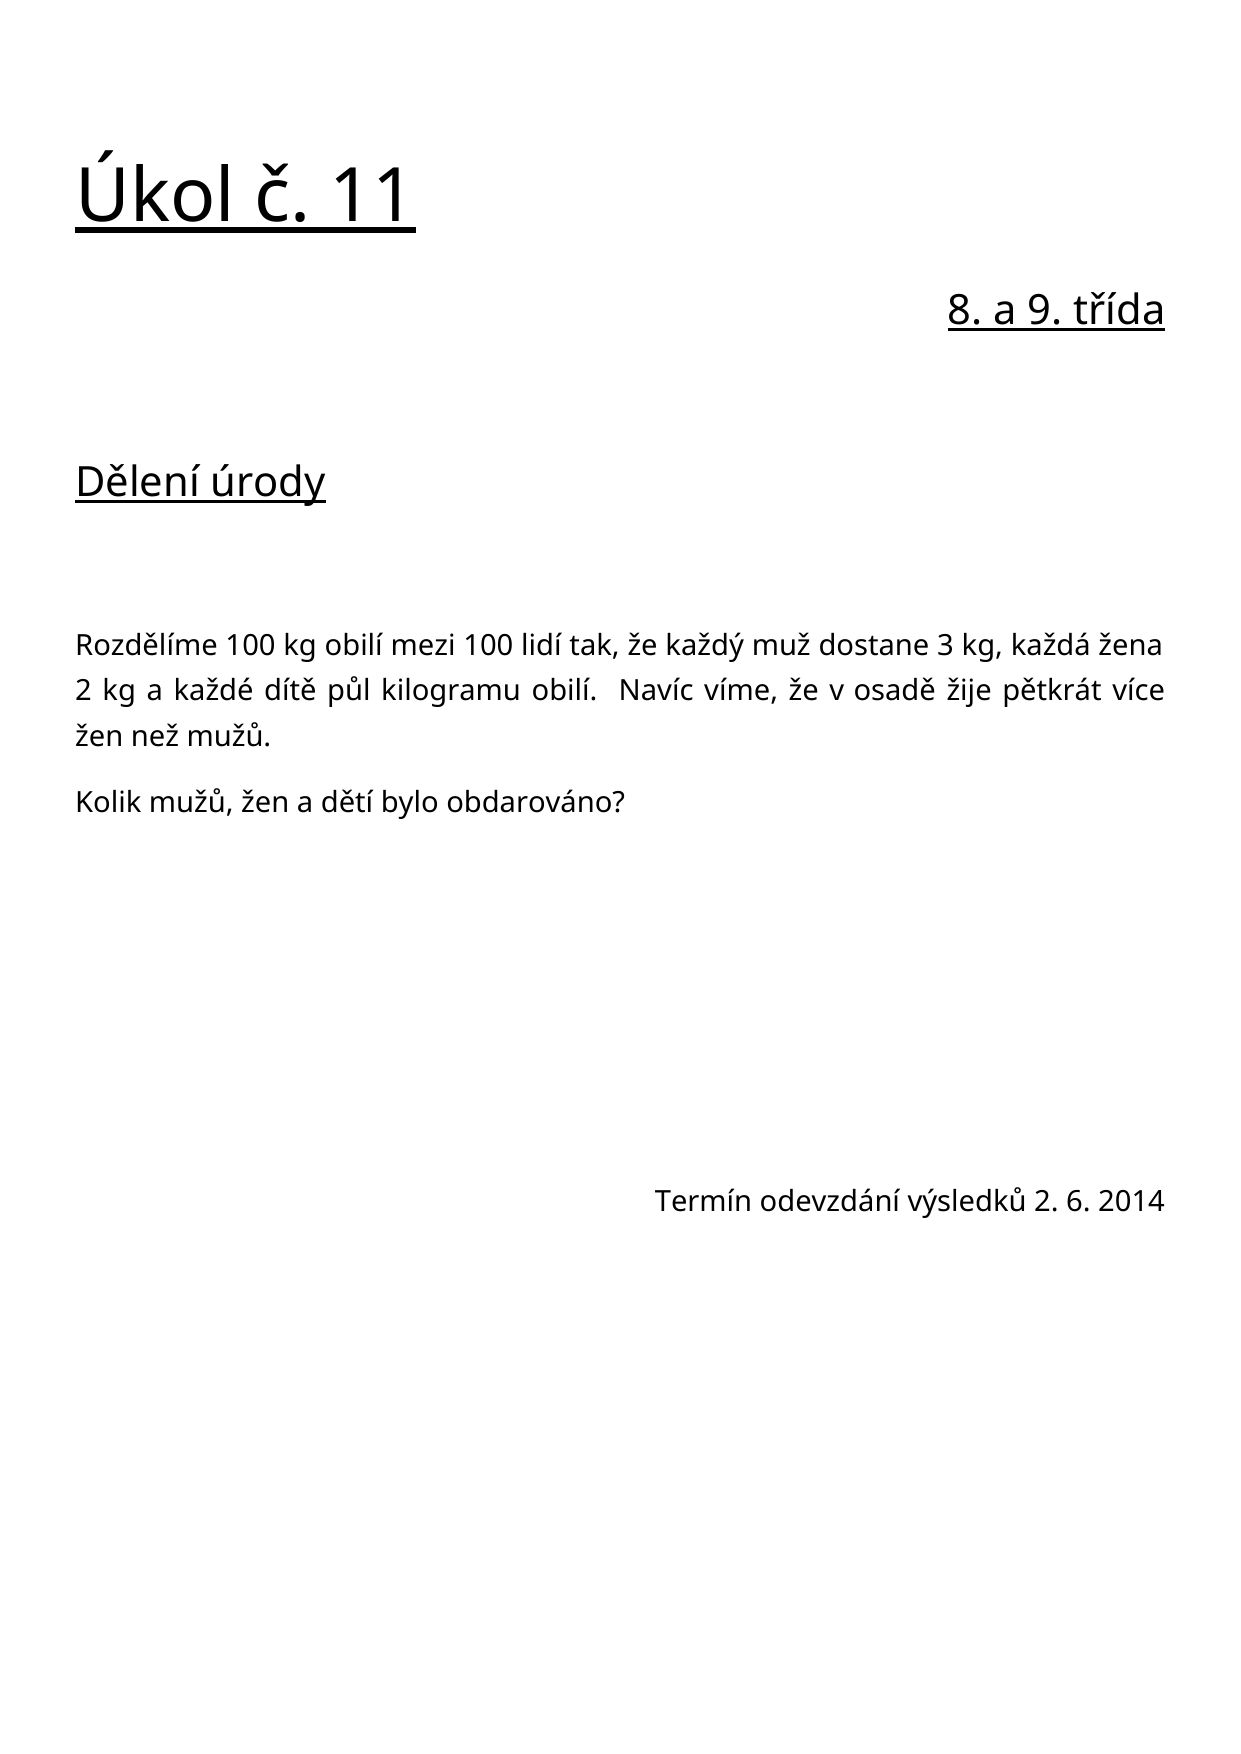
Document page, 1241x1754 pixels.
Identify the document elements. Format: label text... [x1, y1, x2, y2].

text Rozdělíme 100 kg obilí mezi 100 lidí tak, že každý muž dostane 3 kg, každá žena 2 kg a každé dítě půl kilogramu obilí. Navíc víme, že v osadě žije pětkrát více žen než mužů. [75, 624, 1165, 755]
text 8. a 9. třída [75, 280, 1165, 337]
text Úkol č. 11 [75, 141, 1165, 244]
text Termín odevzdání výsledků 2. 6. 2014 [75, 1180, 1165, 1220]
text Kolik mužů, žen a dětí bylo obdarováno? [75, 782, 1165, 821]
text Dělení úrody [75, 452, 1165, 509]
